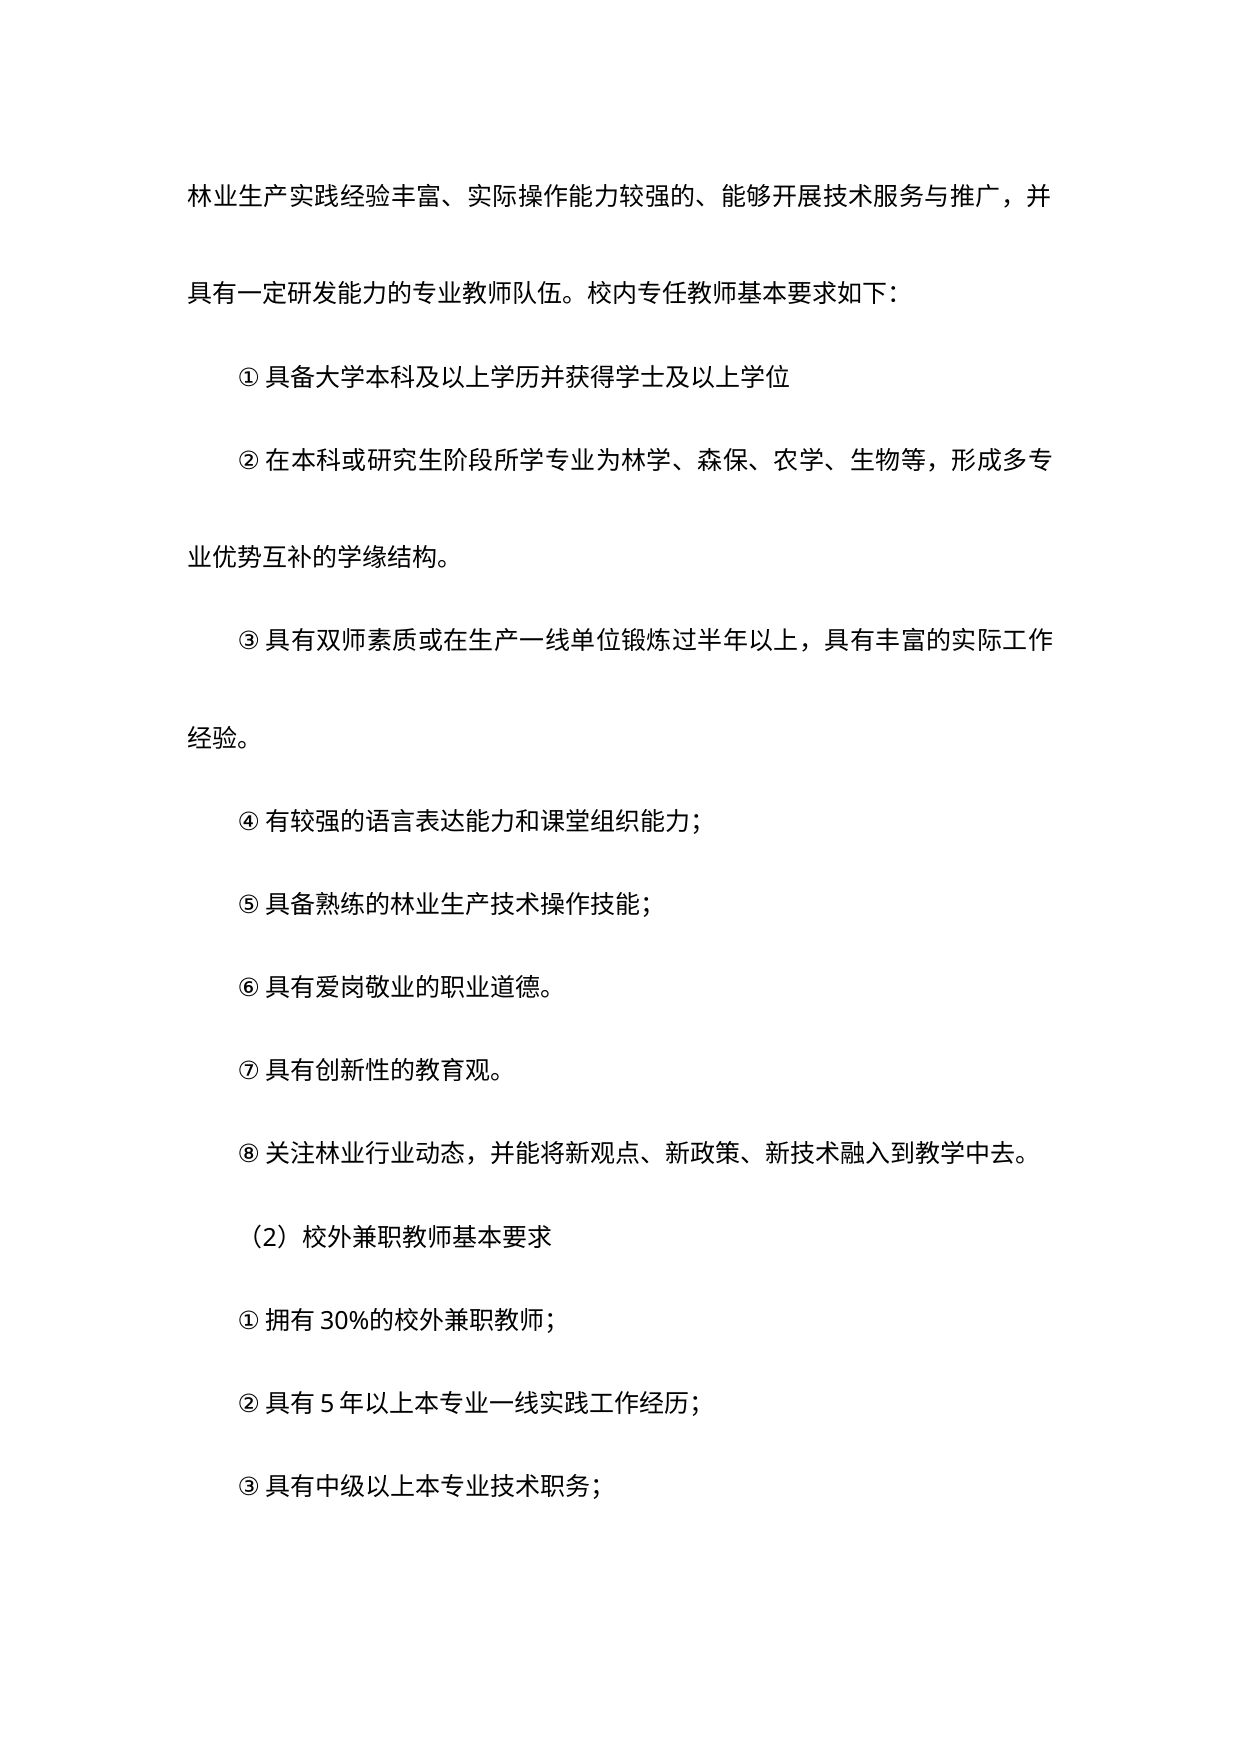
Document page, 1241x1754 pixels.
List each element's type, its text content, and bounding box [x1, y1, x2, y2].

text （2）校外兼职教师基本要求 [187, 1203, 1053, 1268]
text ②在本科或研究生阶段所学专业为林学、森保、农学、生物等，形成多专业优势互补的学缘结构。 [187, 426, 1053, 588]
text ⑦具有创新性的教育观。 [187, 1036, 1053, 1101]
text ⑥具有爱岗敬业的职业道德。 [187, 953, 1053, 1018]
text ⑧关注林业行业动态，并能将新观点、新政策、新技术融入到教学中去。 [187, 1119, 1053, 1184]
text ⑤具备熟练的林业生产技术操作技能； [187, 870, 1053, 935]
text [187, 162, 1053, 324]
text ③具有中级以上本专业技术职务； [187, 1452, 1053, 1517]
text ②具有5年以上本专业一线实践工作经历； [187, 1369, 1053, 1434]
text ①拥有30%的校外兼职教师； [187, 1286, 1053, 1351]
text ①具备大学本科及以上学历并获得学士及以上学位 [187, 343, 1053, 408]
text ④有较强的语言表达能力和课堂组织能力； [187, 787, 1053, 852]
text ③具有双师素质或在生产一线单位锻炼过半年以上，具有丰富的实际工作经验。 [187, 606, 1053, 769]
